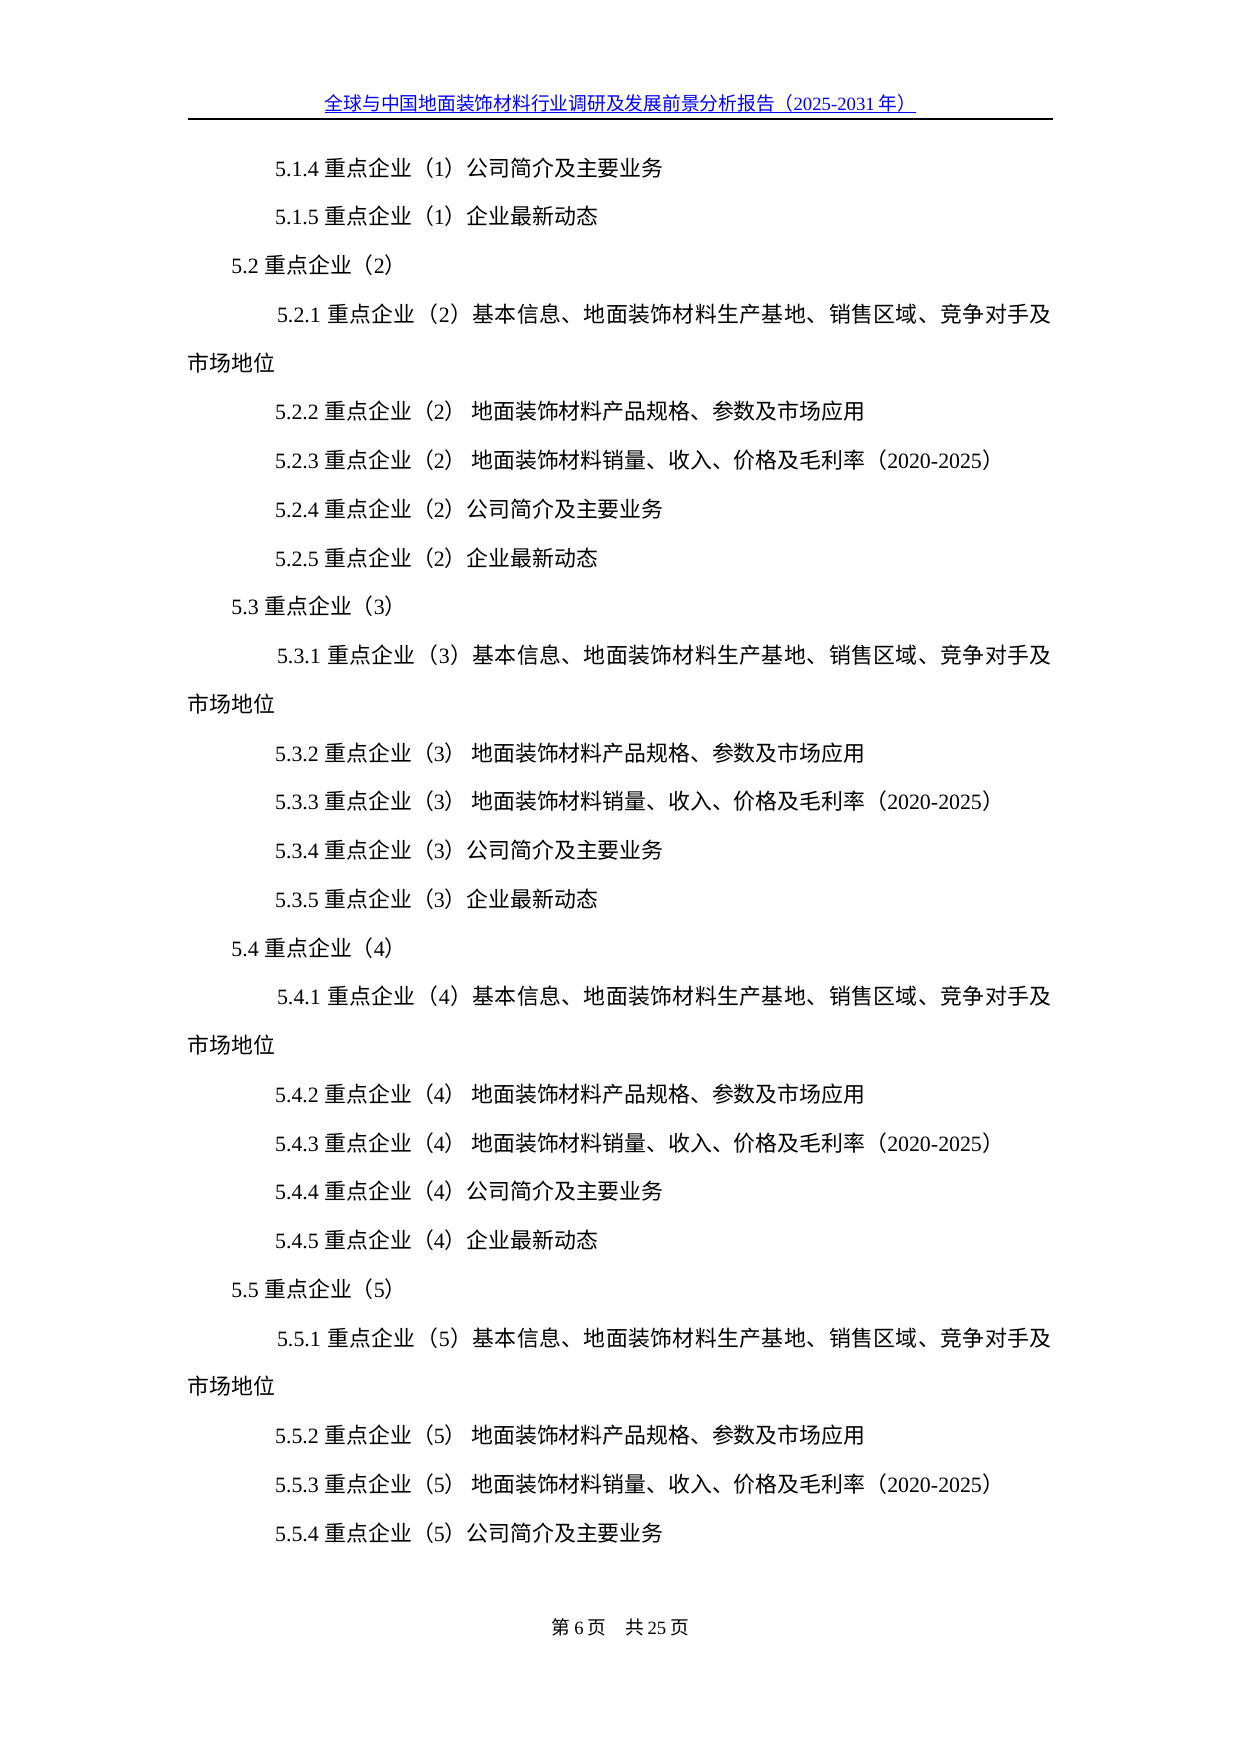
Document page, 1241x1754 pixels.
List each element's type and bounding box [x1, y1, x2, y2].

text [187, 150, 1053, 1548]
